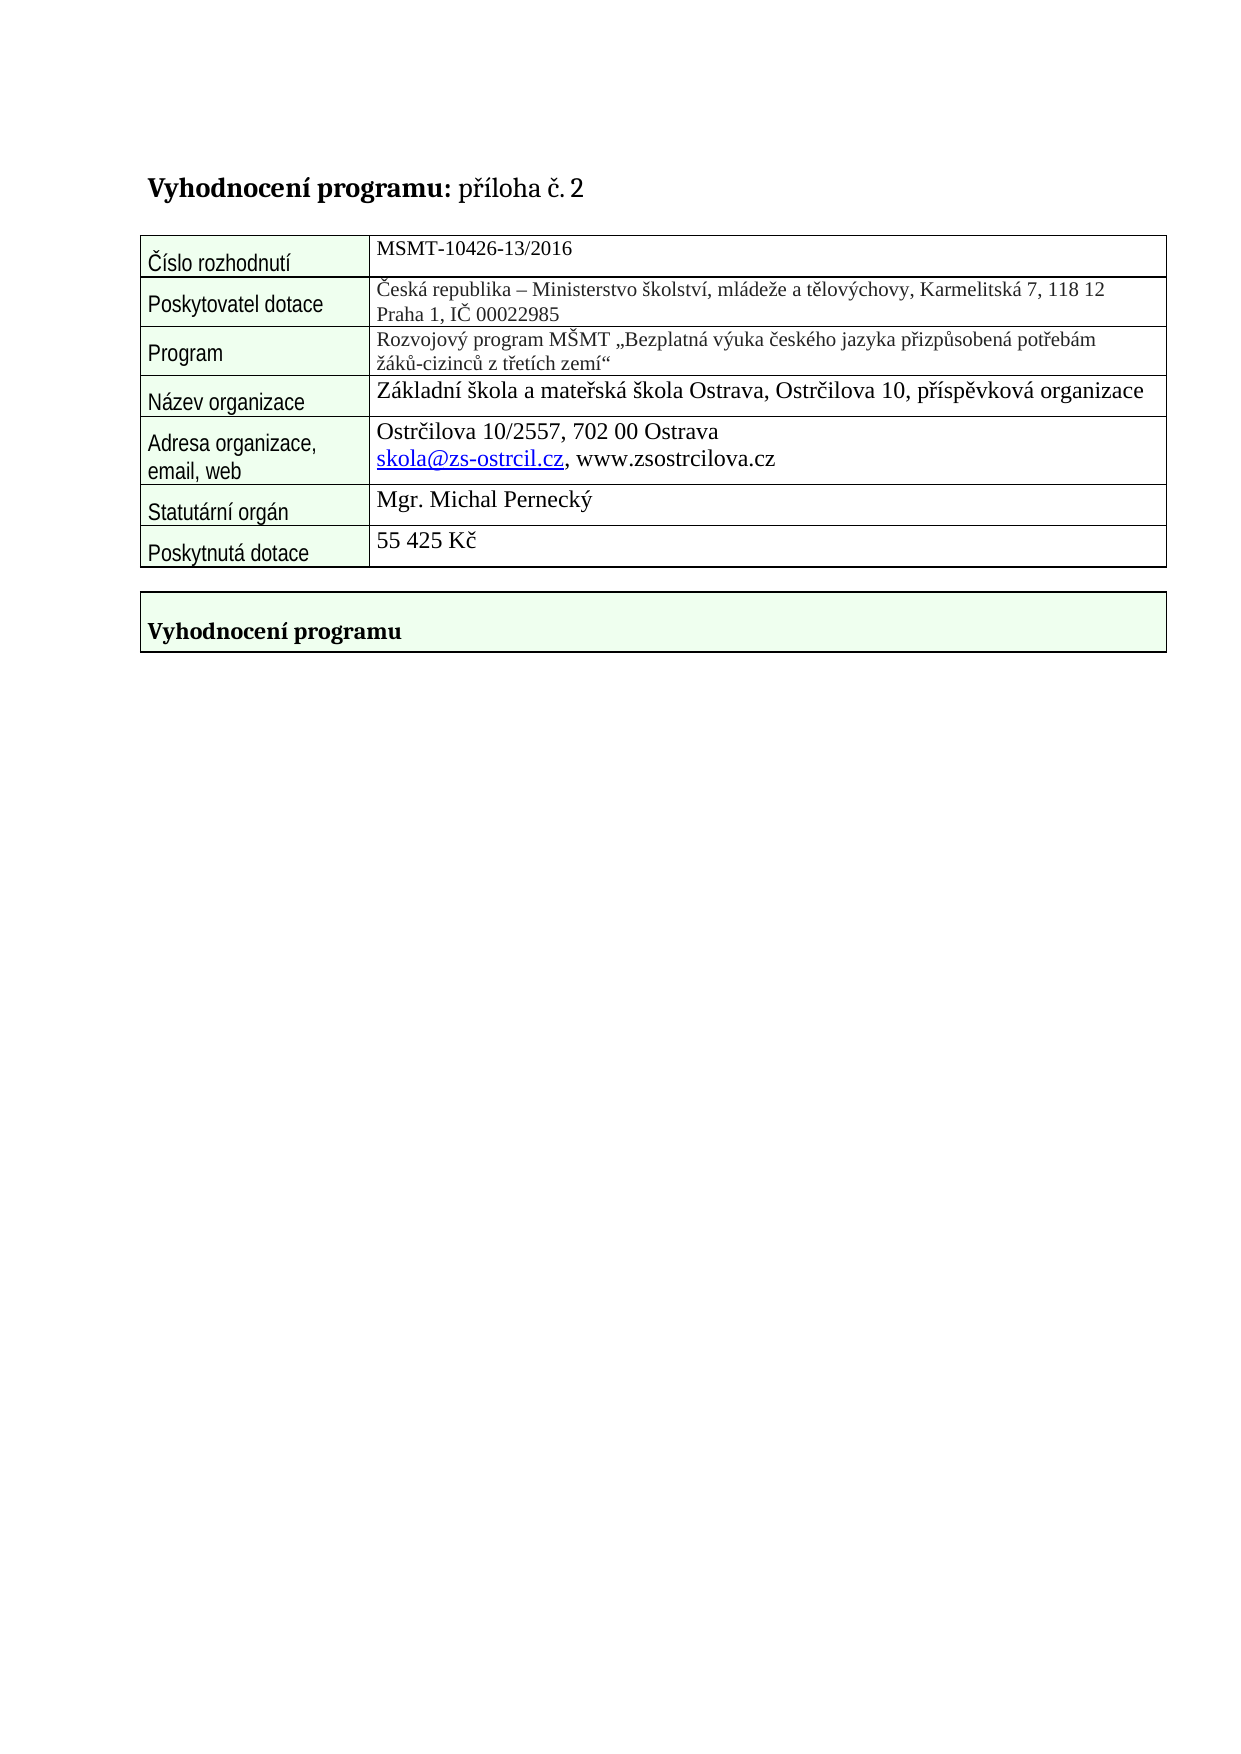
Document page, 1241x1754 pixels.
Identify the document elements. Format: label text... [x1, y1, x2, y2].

table_cell Statutární orgán [141, 485, 369, 525]
table_header Vyhodnocení programu [141, 593, 1166, 651]
table_cell Základní škola a mateřská škola Ostrava, Ostrčilova 10, příspěvková organizace [370, 376, 1166, 416]
table_header MSMT-10426-13/2016 [370, 236, 1166, 276]
table_cell Název organizace [141, 376, 369, 416]
table_cell Rozvojový program MŠMT „Bezplatná výuka českého jazyka přizpůsobená potřebám žáků-cizinců z třetích zemí“ [370, 327, 1166, 375]
table_cell 55 425 Kč [370, 526, 1166, 566]
table_cell Poskytnutá dotace [141, 526, 369, 566]
subtitle Vyhodnocení programu: příloha č. 2 [148, 173, 1093, 205]
table_cell Česká republika – Ministerstvo školství, mládeže a tělovýchovy, Karmelitská 7, 118 12 Praha 1, IČ 00022985 [370, 278, 1166, 326]
table_header Číslo rozhodnutí [141, 236, 369, 276]
table_cell Adresa organizace, email, web [141, 417, 369, 484]
table_cell Mgr. Michal Pernecký [370, 485, 1166, 525]
table_cell Poskytovatel dotace [141, 278, 369, 326]
table_cell Program [141, 327, 369, 375]
table_cell Ostrčilova 10/2557, 702 00 Ostrava skola@zs-ostrcil.cz, www.zsostrcilova.cz [370, 417, 1166, 484]
